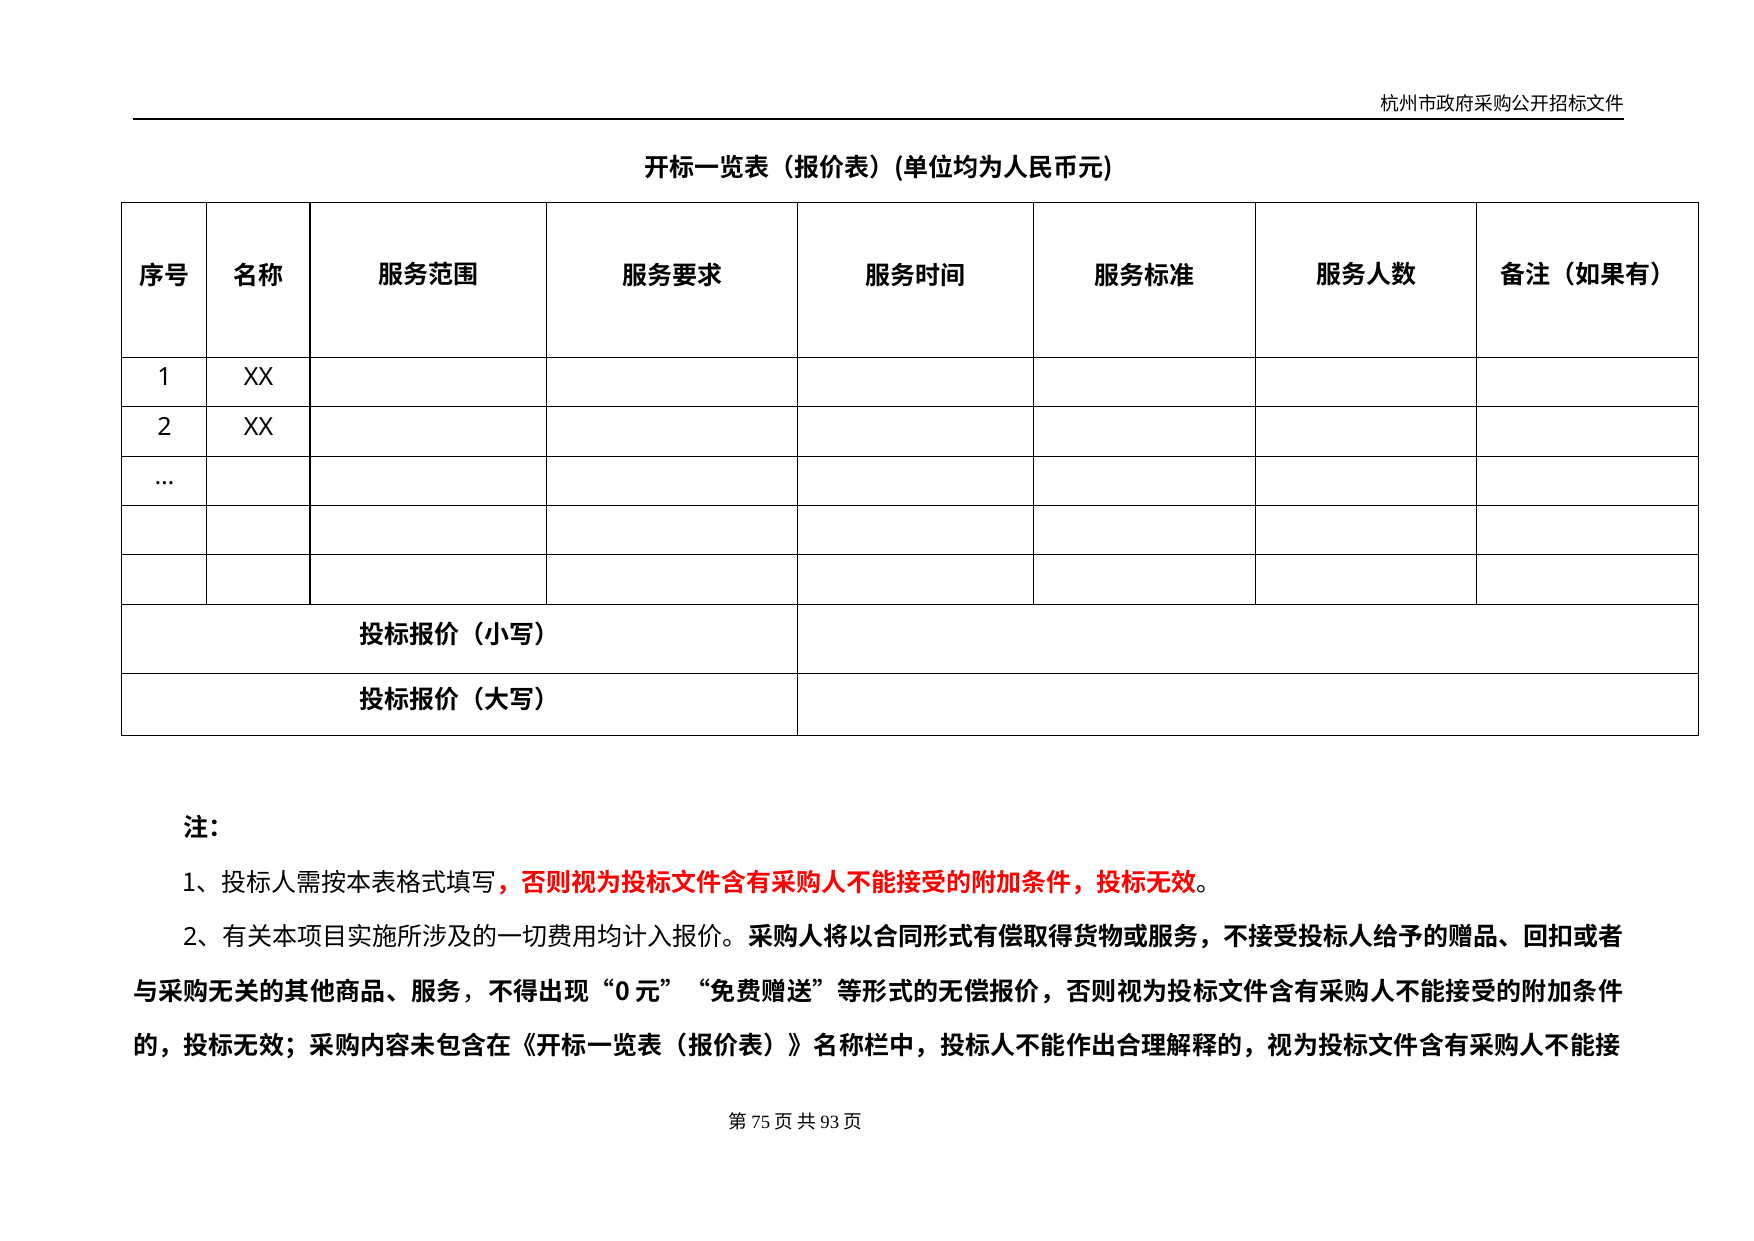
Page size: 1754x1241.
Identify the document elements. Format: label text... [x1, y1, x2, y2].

table_cell [798, 457, 1033, 505]
table_cell [1477, 555, 1698, 604]
table_cell [1034, 555, 1255, 604]
table_header 服务时间 [798, 203, 1033, 357]
table_cell [311, 506, 546, 554]
table_cell [1256, 506, 1476, 554]
table_cell 投标报价（大写） [122, 674, 797, 734]
table_cell XX [207, 407, 309, 456]
table_cell [547, 407, 797, 456]
table_header 服务人数 [1256, 203, 1476, 357]
table_cell [1034, 358, 1255, 406]
table_header 服务要求 [547, 203, 797, 357]
table_cell [798, 506, 1033, 554]
table_cell [207, 457, 309, 505]
table_cell [311, 358, 546, 406]
table_cell [547, 457, 797, 505]
table_cell [207, 506, 309, 554]
table_cell [1034, 506, 1255, 554]
table_header 序号 [122, 203, 206, 357]
text 开标一览表（报价表）(单位均为人民币元) [133, 148, 1624, 184]
table_cell [798, 407, 1033, 456]
text 1、投标人需按本表格式填写，否则视为投标文件含有采购人不能接受的附加条件，投标无效。 [133, 862, 1624, 898]
table_cell [547, 555, 797, 604]
table_cell [1477, 407, 1698, 456]
text 注： [183, 808, 1624, 844]
table_cell XX [207, 358, 309, 406]
table_cell [1477, 506, 1698, 554]
table_cell [207, 555, 309, 604]
table_cell [798, 358, 1033, 406]
table_cell 2 [122, 407, 206, 456]
table_cell [1256, 457, 1476, 505]
table_cell [1477, 358, 1698, 406]
table_cell [798, 605, 1698, 672]
table_cell [1034, 457, 1255, 505]
table_cell [311, 457, 546, 505]
table_cell 投标报价（小写） [122, 605, 797, 672]
table_cell 1 [122, 358, 206, 406]
table_cell [1256, 555, 1476, 604]
table_cell [798, 555, 1033, 604]
table_cell [122, 506, 206, 554]
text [133, 917, 1624, 1062]
table_cell [122, 555, 206, 604]
table_header 服务范围 [311, 203, 546, 357]
table_cell [311, 555, 546, 604]
table_header 服务标准 [1034, 203, 1255, 357]
table_cell [1256, 407, 1476, 456]
table_cell [311, 407, 546, 456]
table_header 名称 [207, 203, 309, 357]
table_cell [1256, 358, 1476, 406]
table_header 备注（如果有） [1477, 203, 1698, 357]
table_cell [547, 358, 797, 406]
table_cell [798, 674, 1698, 734]
table_cell … [122, 457, 206, 505]
table_cell [547, 506, 797, 554]
table_cell [1034, 407, 1255, 456]
table_cell [1477, 457, 1698, 505]
